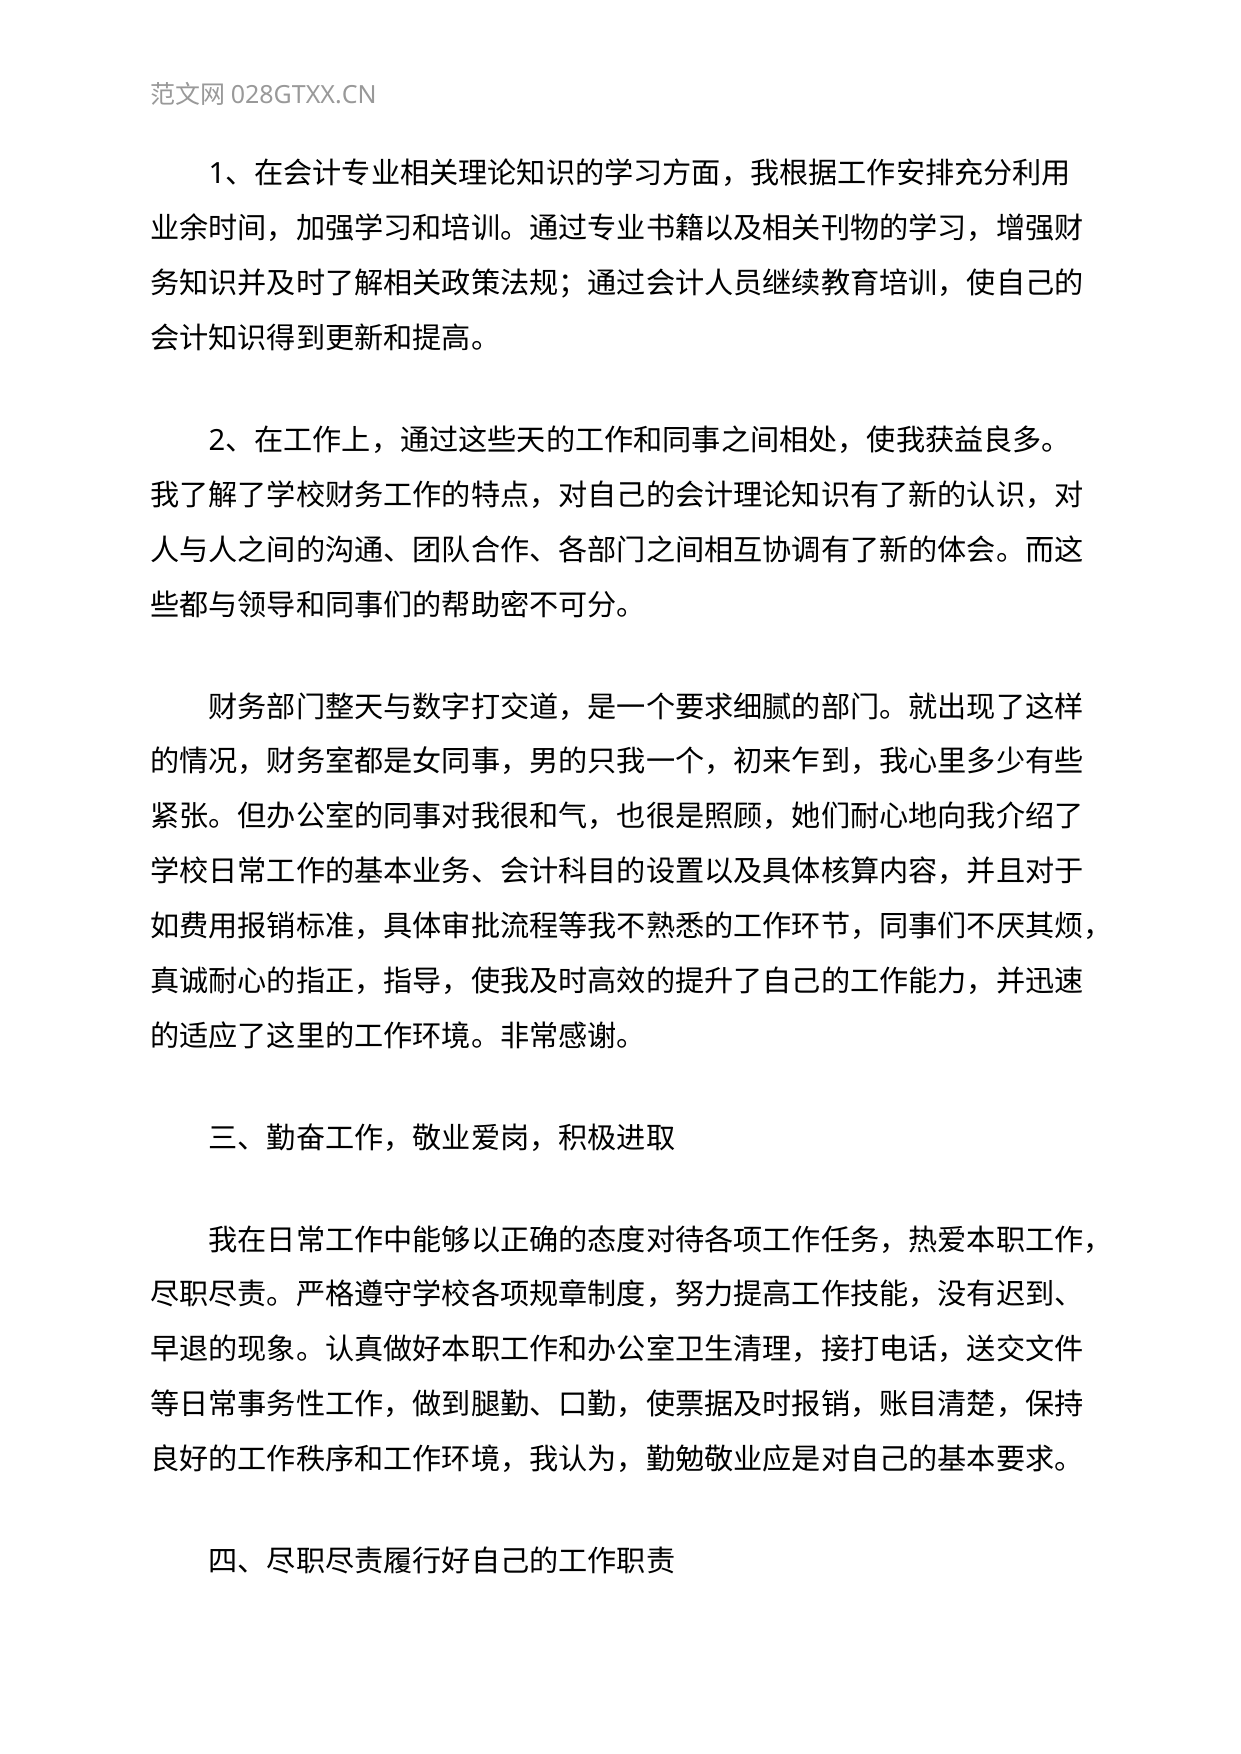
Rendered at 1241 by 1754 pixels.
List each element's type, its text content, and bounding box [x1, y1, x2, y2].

text 2、在工作上，通过这些天的工作和同事之间相处，使我获益良多。我了解了学校财务工作的特点，对自己的会计理论知识有了新的认识，对人与人之间的沟通、团队合作、各部门之间相互协调有了新的体会。而这些都与领导和同事们的帮助密不可分。 [150, 417, 1090, 624]
text 四、尽职尽责履行好自己的工作职责 [150, 1537, 1090, 1580]
text 财务部门整天与数字打交道，是一个要求细腻的部门。就出现了这样的情况，财务室都是女同事，男的只我一个，初来乍到，我心里多少有些紧张。但办公室的同事对我很和气，也很是照顾，她们耐心地向我介绍了学校日常工作的基本业务、会计科目的设置以及具体核算内容，并且对于如费用报销标准，具体审批流程等我不熟悉的工作环节，同事们不厌其烦，真诚耐心的指正，指导，使我及时高效的提升了自己的工作能力，并迅速的适应了这里的工作环境。非常感谢。 [150, 683, 1090, 1055]
text 三、勤奋工作，敬业爱岗，积极进取 [150, 1114, 1090, 1157]
text 我在日常工作中能够以正确的态度对待各项工作任务，热爱本职工作，尽职尽责。严格遵守学校各项规章制度，努力提高工作技能，没有迟到、早退的现象。认真做好本职工作和办公室卫生清理，接打电话，送交文件等日常事务性工作，做到腿勤、口勤，使票据及时报销，账目清楚，保持良好的工作秩序和工作环境，我认为，勤勉敬业应是对自己的基本要求。 [150, 1216, 1090, 1478]
text 1、在会计专业相关理论知识的学习方面，我根据工作安排充分利用业余时间，加强学习和培训。通过专业书籍以及相关刊物的学习，增强财务知识并及时了解相关政策法规；通过会计人员继续教育培训，使自己的会计知识得到更新和提高。 [150, 150, 1090, 357]
